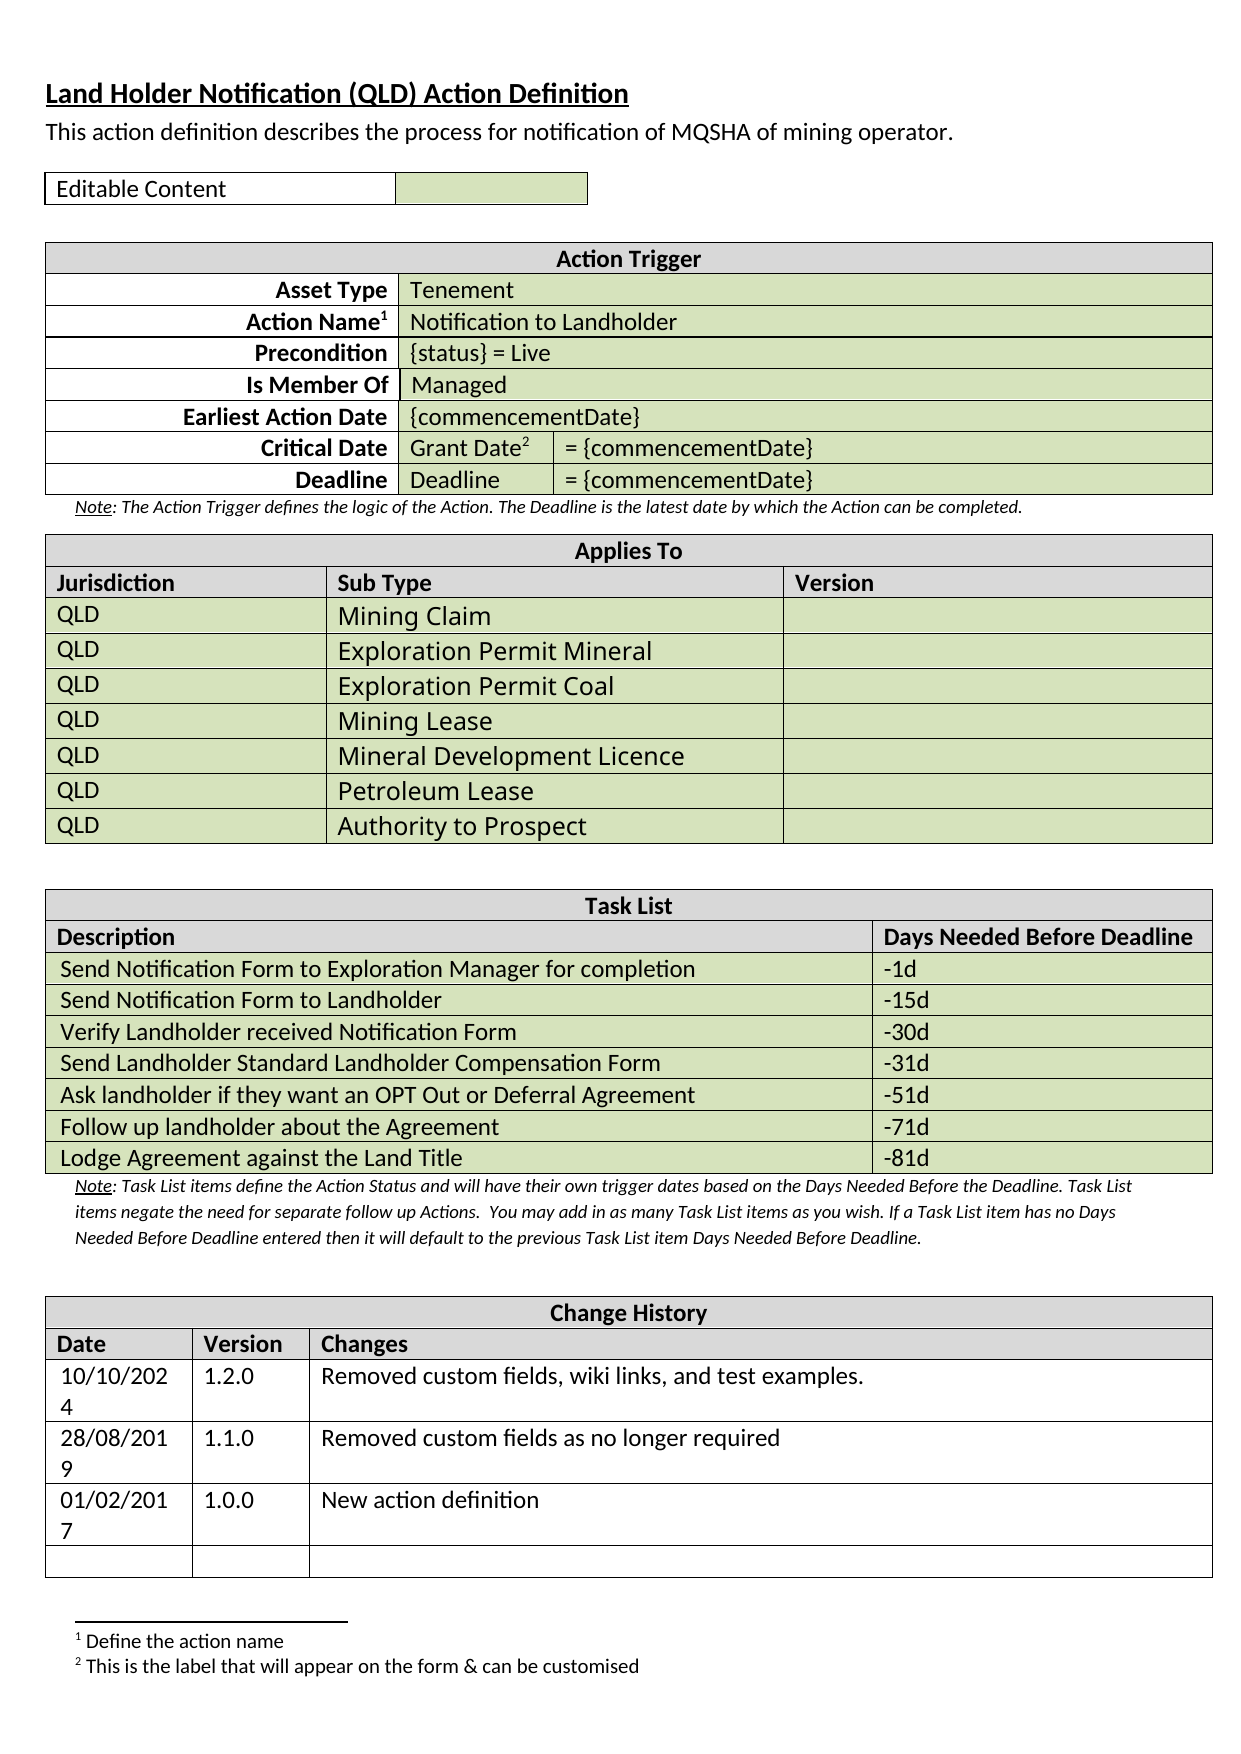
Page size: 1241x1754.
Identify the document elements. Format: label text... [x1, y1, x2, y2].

table_cell New action definition [310, 1484, 1212, 1545]
table_cell Description [46, 921, 872, 952]
table_cell Grant Date [399, 432, 553, 463]
table_cell -71d [873, 1111, 1212, 1141]
table_cell [784, 598, 1212, 632]
table_cell Verify Landholder received Notification Form [46, 1016, 872, 1047]
table_header Editable Content [46, 173, 395, 203]
table_cell Critical Date [46, 432, 398, 463]
table_cell Managed [401, 369, 1212, 399]
table_cell -51d [873, 1079, 1212, 1110]
table_cell Changes [310, 1329, 1212, 1359]
table_cell 28/08/2019 [46, 1422, 192, 1483]
table_header Task List [46, 890, 1212, 920]
table_cell -81d [873, 1142, 1212, 1173]
table_cell 1.1.0 [193, 1422, 309, 1483]
table_cell QLD [46, 774, 326, 808]
table_header Applies To [46, 535, 1212, 566]
table_cell {status} = Live [399, 338, 1212, 368]
table_header Change History [46, 1297, 1212, 1327]
table_cell Mining Lease [327, 704, 783, 738]
table_cell [46, 1546, 192, 1577]
text This action definition describes the process for notification of MQSHA of mining operator. [45, 116, 1212, 146]
table_cell Removed custom fields as no longer required [310, 1422, 1212, 1483]
table_cell 10/10/2024 [46, 1360, 192, 1421]
table_cell [310, 1546, 1212, 1577]
table_cell = {commencementDate} [554, 464, 1212, 494]
table_cell Asset Type [46, 274, 398, 305]
table_cell [784, 809, 1212, 843]
table_cell Jurisdiction [46, 567, 326, 597]
table_cell [784, 704, 1212, 738]
table_header [396, 173, 587, 203]
table_cell QLD [46, 809, 326, 843]
table_cell Deadline [399, 464, 553, 494]
text Land Holder Notification (QLD) Action Definition [45, 75, 1212, 111]
table_cell Ask landholder if they want an OPT Out or Deferral Agreement [46, 1079, 872, 1110]
table_cell [784, 669, 1212, 703]
table_cell Petroleum Lease [327, 774, 783, 808]
table_cell Removed custom fields, wiki links, and test examples. [310, 1360, 1212, 1421]
table_cell Send Notification Form to Exploration Manager for completion [46, 953, 872, 983]
table_cell Send Landholder Standard Landholder Compensation Form [46, 1048, 872, 1078]
table_cell [784, 774, 1212, 808]
table_cell Exploration Permit Mineral [327, 634, 783, 667]
table_cell Precondition [46, 338, 398, 368]
table_cell 1.2.0 [193, 1360, 309, 1421]
text Note: The Action Trigger defines the logic of the Action. The Deadline is the latest date by which the Action can be completed. [75, 495, 1165, 518]
table_cell Exploration Permit Coal [327, 669, 783, 703]
table_cell Sub Type [327, 567, 783, 597]
table_cell Days Needed Before Deadline [873, 921, 1212, 952]
table_cell QLD [46, 598, 326, 632]
table_cell Mineral Development Licence [327, 739, 783, 773]
table_cell = {commencementDate} [554, 432, 1212, 463]
table_cell Version [193, 1329, 309, 1359]
table_cell Authority to Prospect [327, 809, 783, 843]
text Note: Task List items define the Action Status and will have their own trigger dates based on the Days Needed Before the Deadline. Task List items negate the need for separate follow up Actions. You may add in as many Task List items as you wish. If a Task List item has no Days Needed Before Deadline entered then it will default to the previous Task List item Days Needed Before Deadline. [75, 1174, 1165, 1249]
table_cell QLD [46, 634, 326, 667]
table_cell 1.0.0 [193, 1484, 309, 1545]
table_header Action Trigger [46, 243, 1212, 273]
table_cell [784, 634, 1212, 667]
table_cell -30d [873, 1016, 1212, 1047]
table_cell Earliest Action Date [46, 401, 398, 431]
table_cell Lodge Agreement against the Land Title [46, 1142, 872, 1173]
table_cell Deadline [46, 464, 398, 494]
table_cell [784, 739, 1212, 773]
table_cell Send Notification Form to Landholder [46, 985, 872, 1015]
table_cell {commencementDate} [399, 401, 1212, 431]
table_cell Version [784, 567, 1212, 597]
table_cell -15d [873, 985, 1212, 1015]
table_cell -1d [873, 953, 1212, 983]
table_cell -31d [873, 1048, 1212, 1078]
table_cell Tenement [399, 274, 1212, 305]
table_cell Action Name [46, 306, 398, 336]
table_cell 01/02/2017 [46, 1484, 192, 1545]
table_cell Date [46, 1329, 192, 1359]
table_cell QLD [46, 739, 326, 773]
table_cell QLD [46, 669, 326, 703]
table_cell Follow up landholder about the Agreement [46, 1111, 872, 1141]
table_cell [193, 1546, 309, 1577]
table_cell Mining Claim [327, 598, 783, 632]
table_cell QLD [46, 704, 326, 738]
table_cell Notification to Landholder [399, 306, 1212, 336]
table_cell Is Member Of [46, 369, 399, 399]
